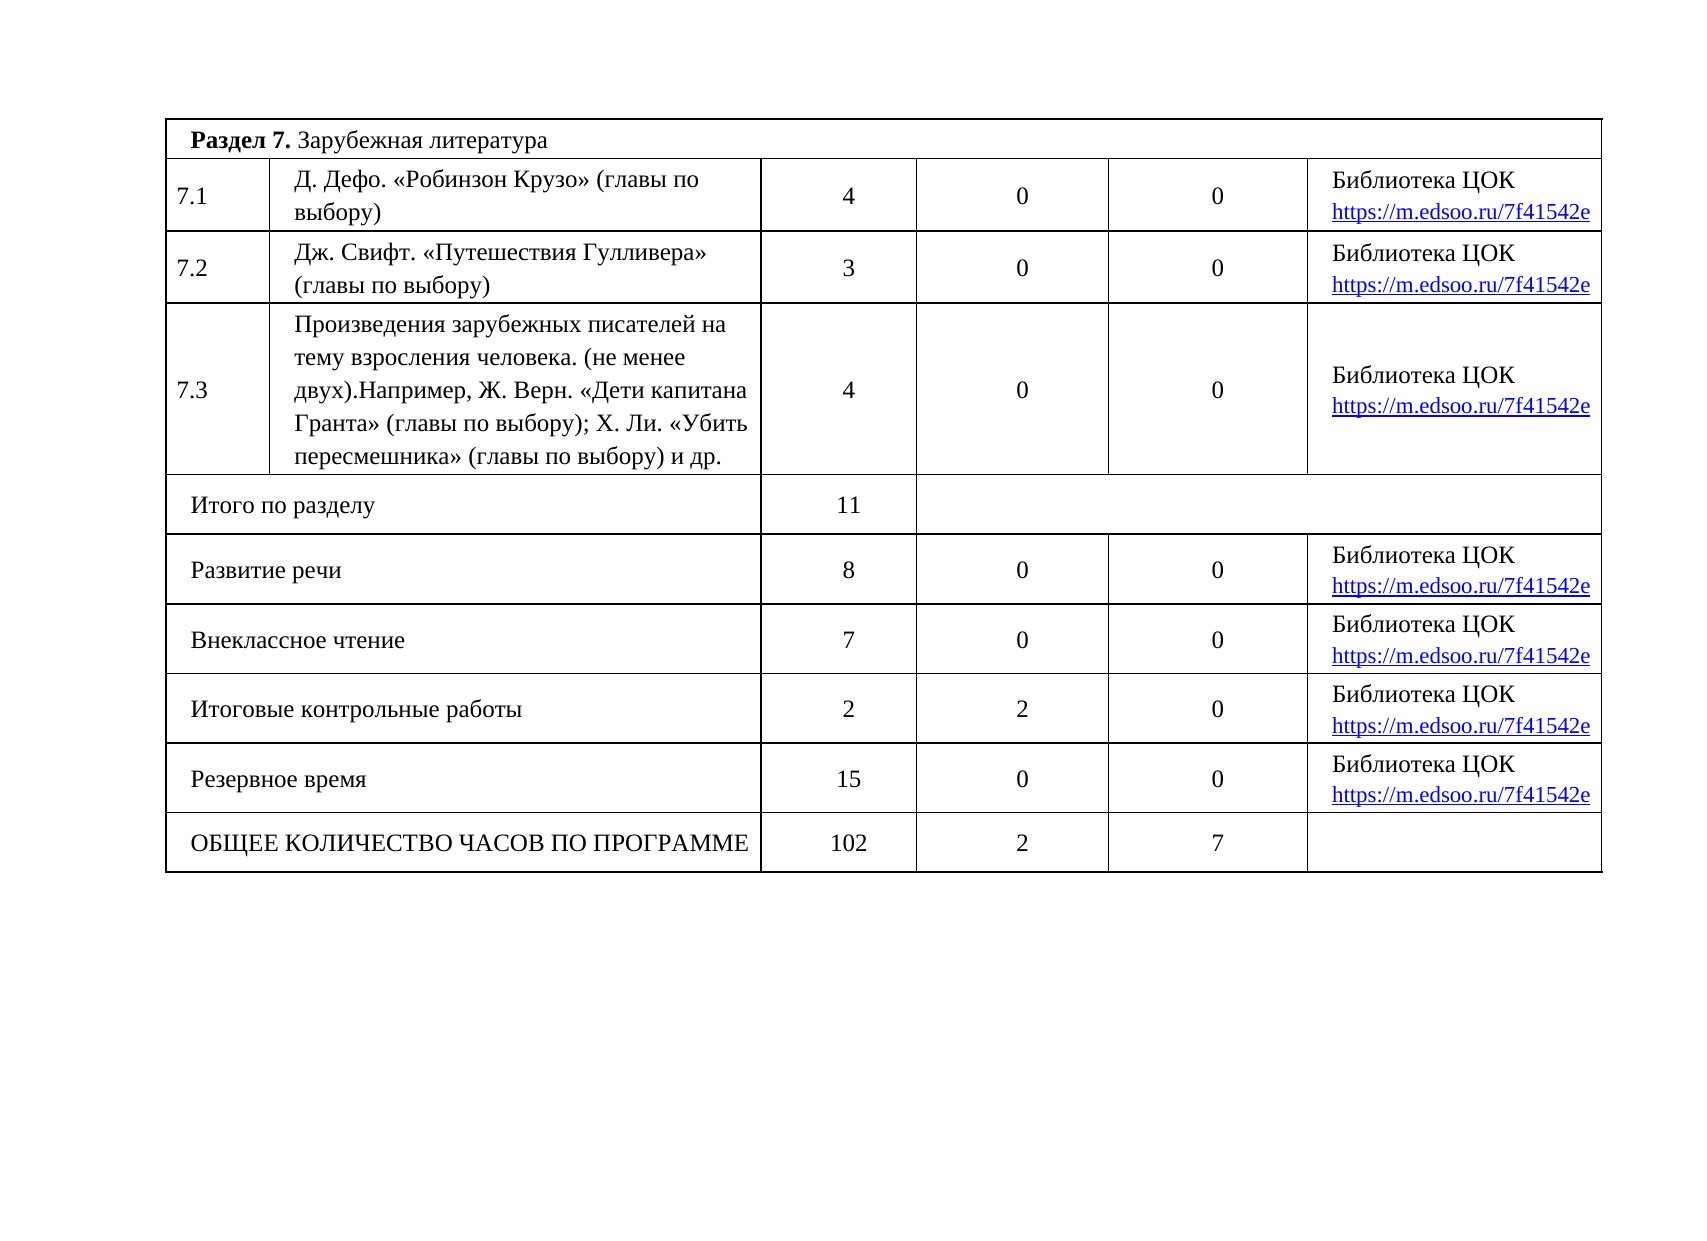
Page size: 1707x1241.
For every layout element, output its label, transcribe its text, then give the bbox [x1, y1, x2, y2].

table_cell [917, 475, 1601, 533]
table_cell 8 [762, 535, 916, 603]
table_cell 7.1 [167, 159, 269, 230]
table_cell 2 [917, 674, 1108, 742]
table_cell 7.2 [167, 232, 269, 302]
table_cell Библиотека ЦОК https://m.edsoo.ru/7f41542e [1308, 674, 1601, 742]
table_cell 0 [917, 304, 1108, 474]
table_cell 0 [917, 159, 1108, 230]
table_cell 0 [1109, 159, 1307, 230]
table_cell Произведения зарубежных писателей на тему взросления человека. (не менее двух).Например, Ж. Верн. «Дети капитана Гранта» (главы по выбору); Х. Ли. «Убить пересмешника» (главы по выбору) и др. [270, 304, 760, 474]
table_cell 7 [762, 605, 916, 672]
table_cell 0 [917, 535, 1108, 603]
table_cell Раздел 7. Зарубежная литература [167, 120, 1601, 157]
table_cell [1308, 159, 1601, 230]
table_cell Библиотека ЦОК https://m.edsoo.ru/7f41542e [1308, 744, 1601, 812]
table_cell 102 [762, 813, 916, 871]
table_cell Д. Дефо. «Робинзон Крузо» (главы по выбору) [270, 159, 760, 230]
table_cell Библиотека ЦОК https://m.edsoo.ru/7f41542e [1308, 304, 1601, 474]
table_cell 0 [1109, 605, 1307, 672]
table_cell Резервное время [167, 744, 760, 812]
table_cell 2 [762, 674, 916, 742]
table_cell Итоговые контрольные работы [167, 674, 760, 742]
table_cell ОБЩЕЕ КОЛИЧЕСТВО ЧАСОВ ПО ПРОГРАММЕ [167, 813, 760, 871]
table_cell Итого по разделу [167, 475, 760, 533]
table_cell 0 [917, 744, 1108, 812]
table_cell 15 [762, 744, 916, 812]
table_cell [1308, 813, 1601, 871]
table_cell 4 [762, 304, 916, 474]
table_cell 3 [762, 232, 916, 302]
table_cell 7.3 [167, 304, 269, 474]
table_cell Библиотека ЦОК https://m.edsoo.ru/7f41542e [1308, 535, 1601, 603]
table_cell Внеклассное чтение [167, 605, 760, 672]
table_cell 0 [1109, 304, 1307, 474]
table_cell 0 [1109, 674, 1307, 742]
table_cell Развитие речи [167, 535, 760, 603]
table_cell Библиотека ЦОК https://m.edsoo.ru/7f41542e [1308, 605, 1601, 672]
table_cell 4 [762, 159, 916, 230]
table_cell 7 [1109, 813, 1307, 871]
table_cell 0 [917, 232, 1108, 302]
table_cell Дж. Свифт. «Путешествия Гулливера» (главы по выбору) [270, 232, 760, 302]
table_cell 11 [762, 475, 916, 533]
table_cell 0 [1109, 744, 1307, 812]
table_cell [1308, 232, 1601, 302]
table_cell 0 [1109, 232, 1307, 302]
table_cell 0 [1109, 535, 1307, 603]
table_cell 0 [917, 605, 1108, 672]
table_cell 2 [917, 813, 1108, 871]
